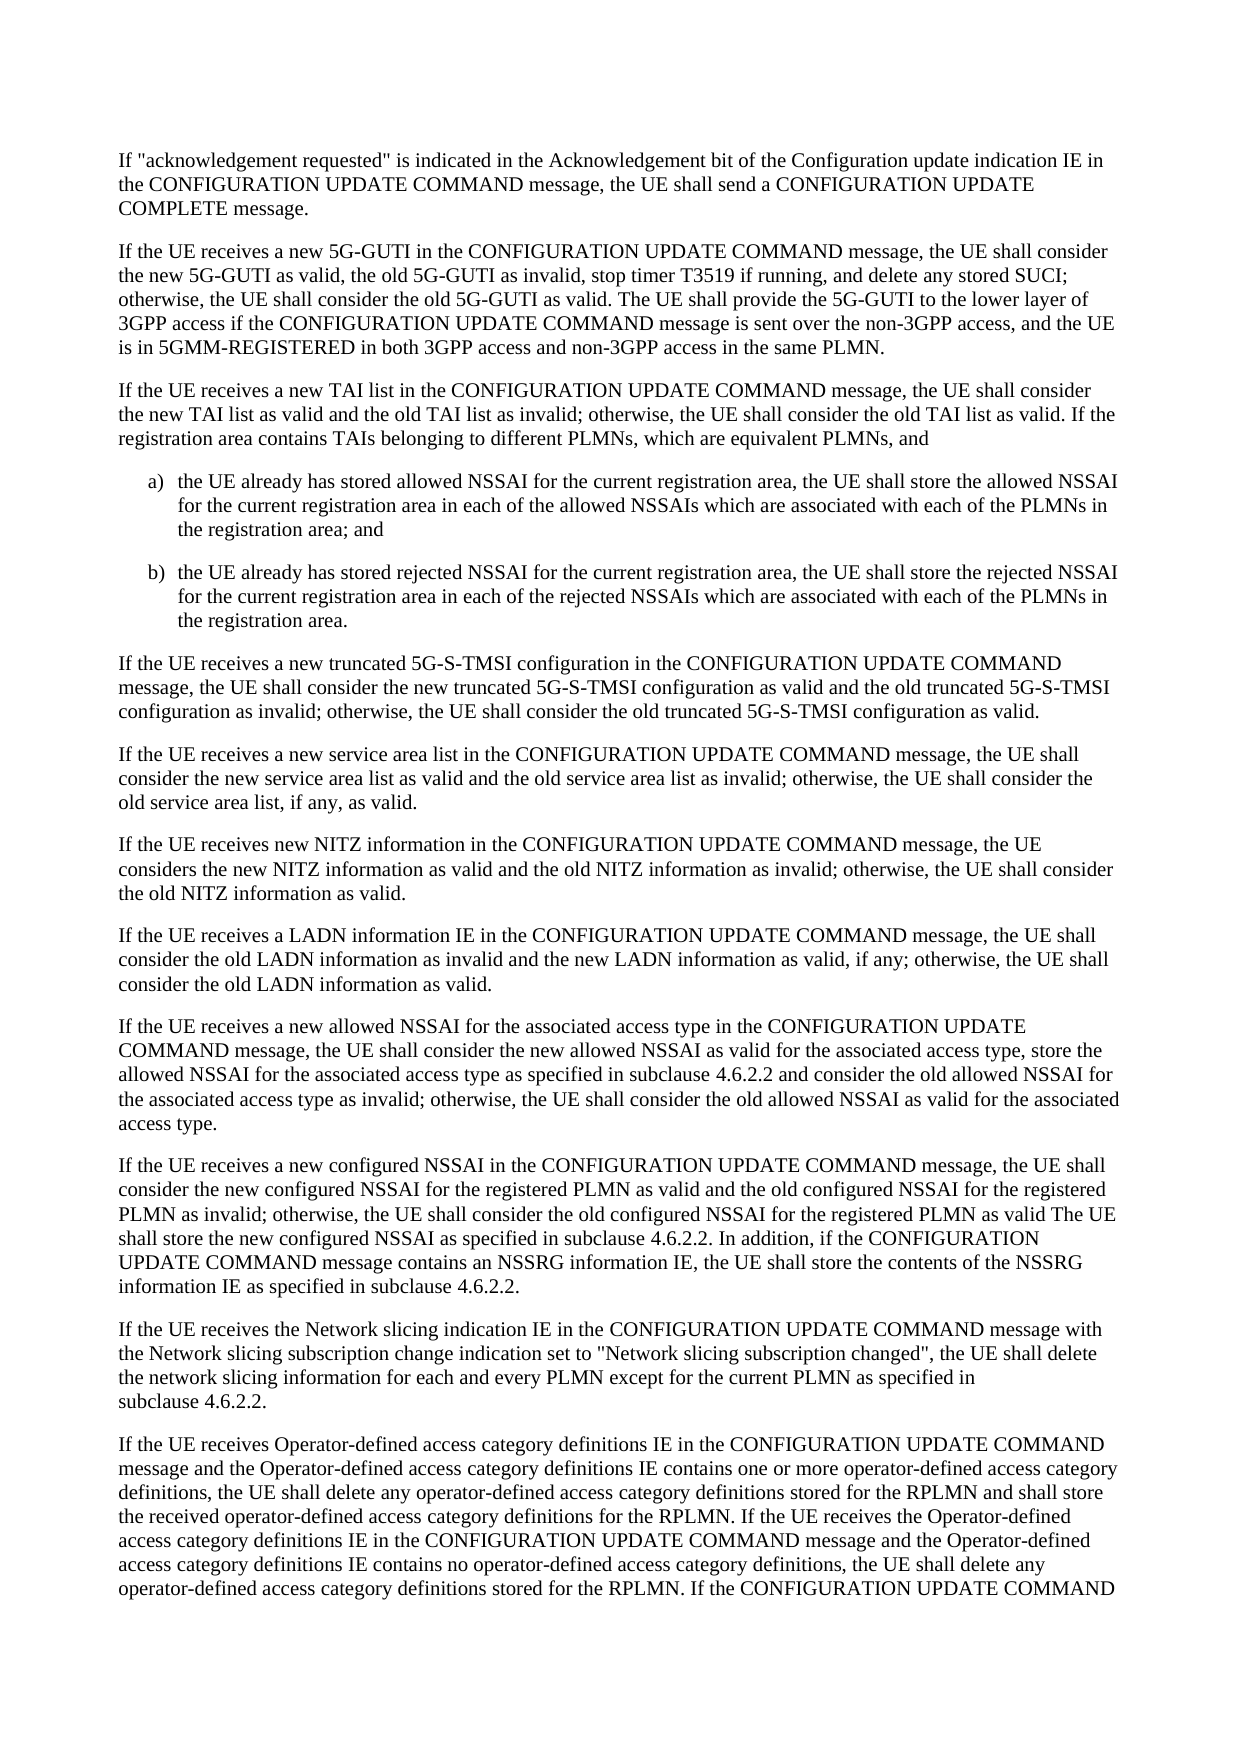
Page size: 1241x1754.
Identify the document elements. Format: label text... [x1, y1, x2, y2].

text If the UE receives a new configured NSSAI in the CONFIGURATION UPDATE COMMAND message, the UE shall consider the new configured NSSAI for the registered PLMN as valid and the old configured NSSAI for the registered PLMN as invalid; otherwise, the UE shall consider the old configured NSSAI for the registered PLMN as valid The UE shall store the new configured NSSAI as specified in subclause 4.6.2.2. In addition, if the CONFIGURATION UPDATE COMMAND message contains an NSSRG information IE, the UE shall store the contents of the NSSRG information IE as specified in subclause 4.6.2.2. [118, 1153, 1122, 1298]
text b) the UE already has stored rejected NSSAI for the current registration area, the UE shall store the rejected NSSAI for the current registration area in each of the rejected NSSAIs which are associated with each of the PLMNs in the registration area. [148, 559, 1122, 632]
text If "acknowledgement requested" is indicated in the Acknowledgement bit of the Configuration update indication IE in the CONFIGURATION UPDATE COMMAND message, the UE shall send a CONFIGURATION UPDATE COMPLETE message. [118, 148, 1122, 220]
text If the UE receives a new service area list in the CONFIGURATION UPDATE COMMAND message, the UE shall consider the new service area list as valid and the old service area list as invalid; otherwise, the UE shall consider the old service area list, if any, as valid. [118, 741, 1122, 814]
text a) the UE already has stored allowed NSSAI for the current registration area, the UE shall store the allowed NSSAI for the current registration area in each of the allowed NSSAIs which are associated with each of the PLMNs in the registration area; and [148, 469, 1122, 541]
text If the UE receives new NITZ information in the CONFIGURATION UPDATE COMMAND message, the UE considers the new NITZ information as valid and the old NITZ information as invalid; otherwise, the UE shall consider the old NITZ information as valid. [118, 832, 1122, 904]
text If the UE receives the Network slicing indication IE in the CONFIGURATION UPDATE COMMAND message with the Network slicing subscription change indication set to "Network slicing subscription changed", the UE shall delete the network slicing information for each and every PLMN except for the current PLMN as specified in subclause 4.6.2.2. [118, 1316, 1122, 1413]
text If the UE receives a new truncated 5G-S-TMSI configuration in the CONFIGURATION UPDATE COMMAND message, the UE shall consider the new truncated 5G-S-TMSI configuration as valid and the old truncated 5G-S-TMSI configuration as invalid; otherwise, the UE shall consider the old truncated 5G-S-TMSI configuration as valid. [118, 651, 1122, 723]
text If the UE receives a LADN information IE in the CONFIGURATION UPDATE COMMAND message, the UE shall consider the old LADN information as invalid and the new LADN information as valid, if any; otherwise, the UE shall consider the old LADN information as valid. [118, 923, 1122, 996]
text If the UE receives a new allowed NSSAI for the associated access type in the CONFIGURATION UPDATE COMMAND message, the UE shall consider the new allowed NSSAI as valid for the associated access type, store the allowed NSSAI for the associated access type as specified in subclause 4.6.2.2 and consider the old allowed NSSAI for the associated access type as invalid; otherwise, the UE shall consider the old allowed NSSAI as valid for the associated access type. [118, 1014, 1122, 1134]
text If the UE receives a new TAI list in the CONFIGURATION UPDATE COMMAND message, the UE shall consider the new TAI list as valid and the old TAI list as invalid; otherwise, the UE shall consider the old TAI list as valid. If the registration area contains TAIs belonging to different PLMNs, which are equivalent PLMNs, and [118, 378, 1122, 450]
text If the UE receives a new 5G-GUTI in the CONFIGURATION UPDATE COMMAND message, the UE shall consider the new 5G-GUTI as valid, the old 5G-GUTI as invalid, stop timer T3519 if running, and delete any stored SUCI; otherwise, the UE shall consider the old 5G-GUTI as valid. The UE shall provide the 5G-GUTI to the lower layer of 3GPP access if the CONFIGURATION UPDATE COMMAND message is sent over the non-3GPP access, and the UE is in 5GMM-REGISTERED in both 3GPP access and non-3GPP access in the same PLMN. [118, 239, 1122, 359]
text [118, 1431, 1122, 1600]
